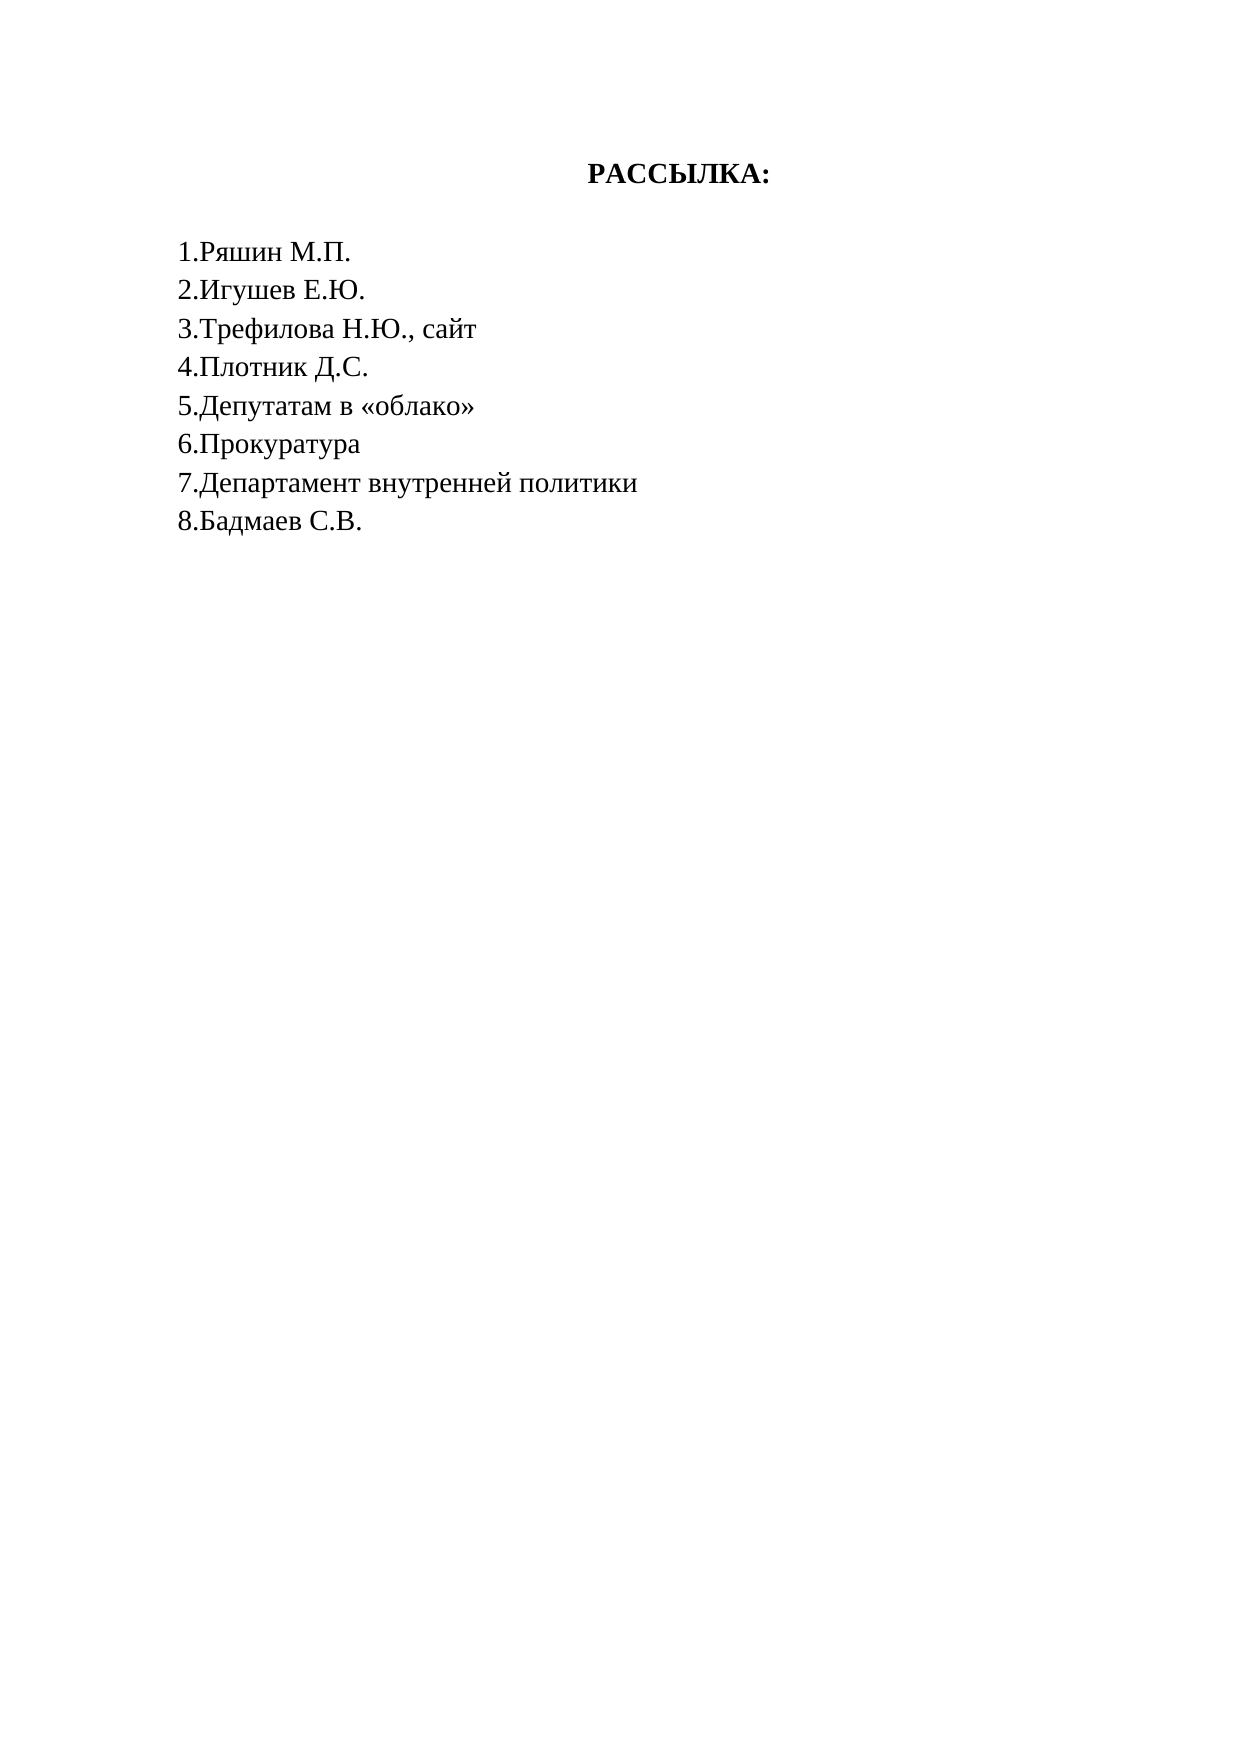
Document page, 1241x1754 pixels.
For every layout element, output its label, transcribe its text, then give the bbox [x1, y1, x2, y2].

text 1.Ряшин М.П. [177, 234, 1181, 267]
text 5.Депутатам в «облако» [177, 388, 1181, 421]
text 8.Бадмаев С.В. [177, 503, 1181, 537]
text 2.Игушев Е.Ю. [177, 272, 1181, 306]
text 7.Департамент внутренней политики [177, 465, 1181, 498]
text 6.Прокуратура [177, 426, 1181, 460]
text РАССЫЛКА: [177, 157, 1181, 190]
text 4.Плотник Д.С. [177, 349, 1181, 383]
text 3.Трефилова Н.Ю., сайт [177, 311, 1181, 344]
